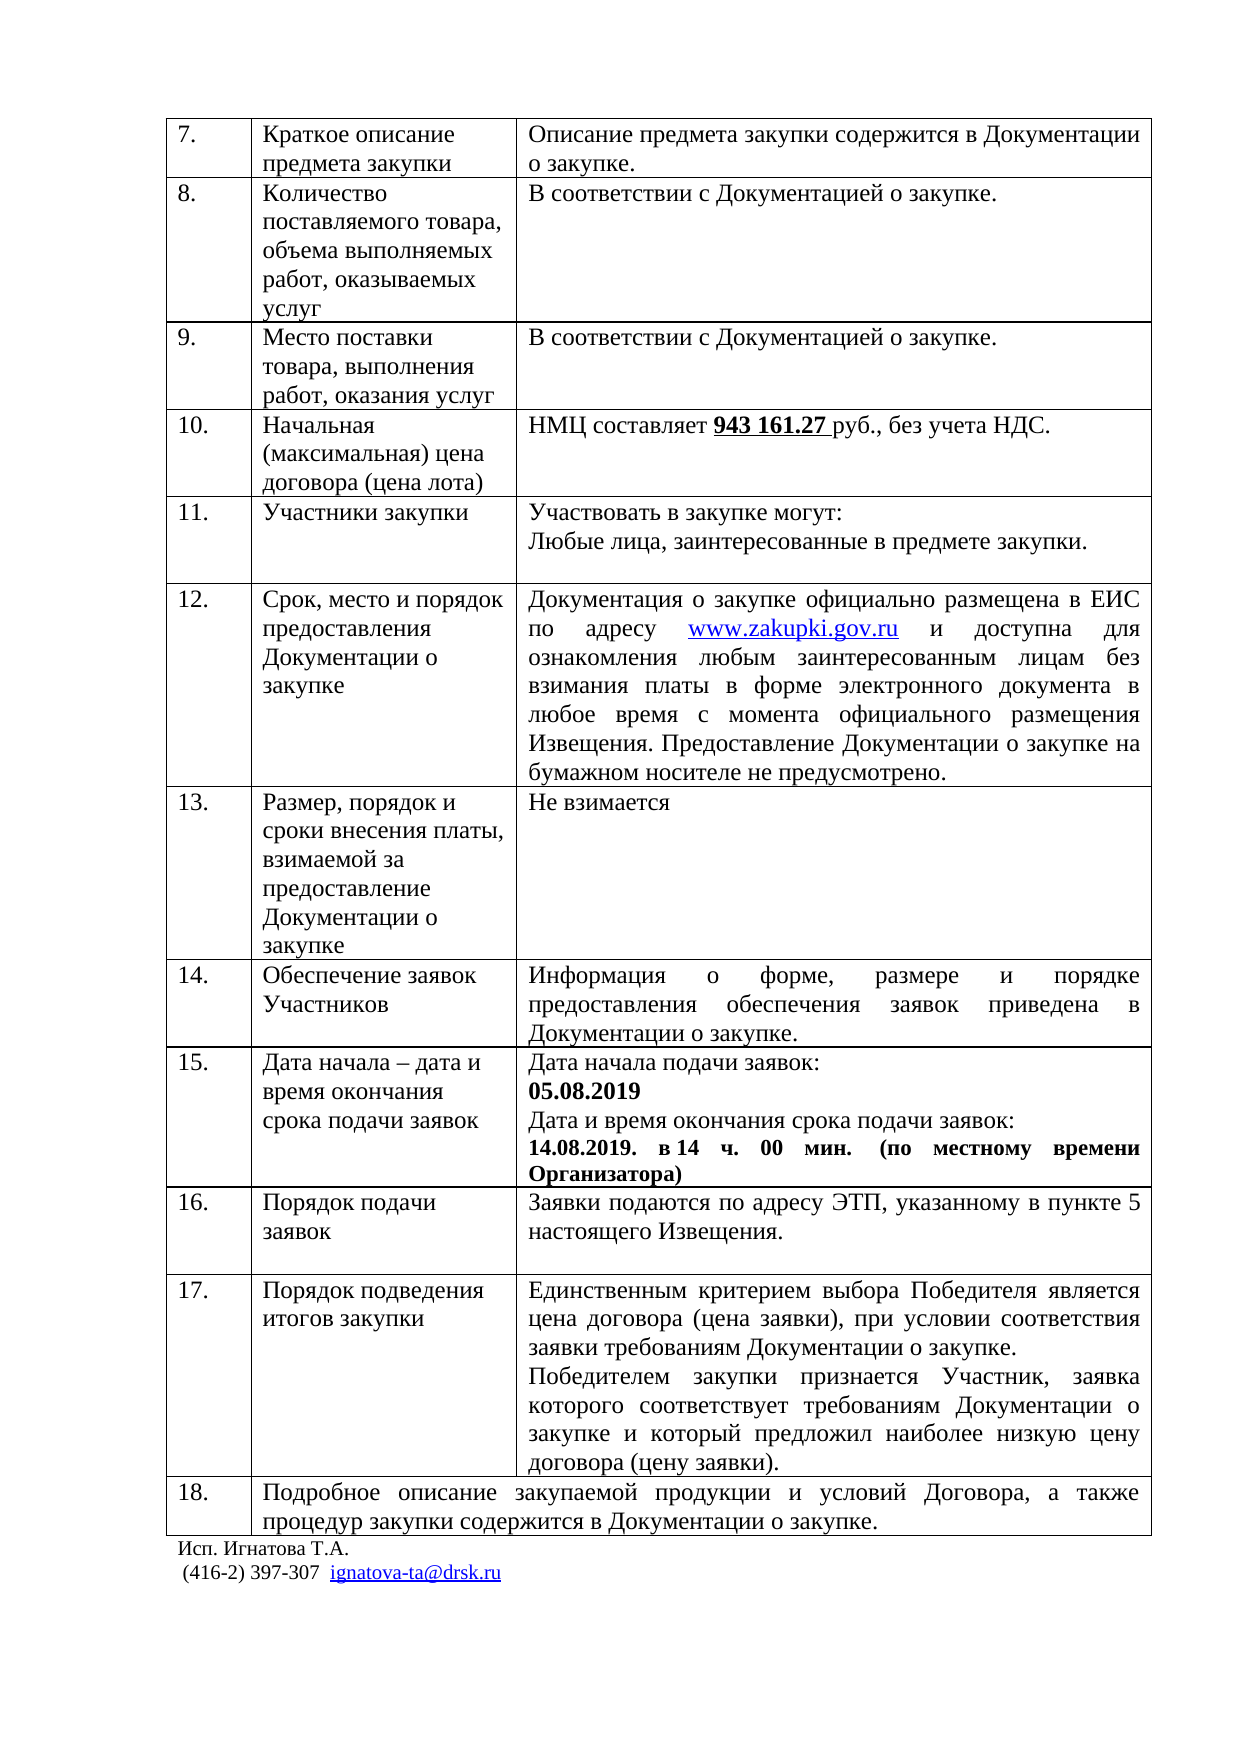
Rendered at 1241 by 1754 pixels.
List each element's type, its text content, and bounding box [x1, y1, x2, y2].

table_cell Начальная (максимальная) цена договора (цена лота) [252, 410, 516, 496]
table_cell Подробное описание закупаемой продукции и условий Договора, а также процедур закупки содержится в Документации о закупке. [252, 1477, 1151, 1534]
table_cell Обеспечение заявок Участников [252, 960, 516, 1046]
table_cell [167, 787, 251, 959]
table_cell [167, 960, 251, 1046]
table_cell Единственным критерием выбора Победителя является цена договора (цена заявки), при условии соответствия заявки требованиям Документации о закупке. Победителем закупки признается Участник, заявка которого соответствует требованиям Документации о закупке и который предложил наиболее низкую цену договора (цену заявки). [517, 1275, 1151, 1476]
table_cell Информация о форме, размере и порядке предоставления обеспечения заявок приведена в Документации о закупке. [517, 960, 1151, 1046]
table_cell Не взимается [517, 787, 1151, 959]
table_cell Участвовать в закупке могут: Любые лица, заинтересованные в предмете закупки. [517, 497, 1151, 583]
text Исп. Игнатова Т.А. [177, 1536, 1152, 1560]
table_cell Срок, место и порядок предоставления Документации о закупке [252, 584, 516, 786]
table_cell Количество поставляемого товара, объема выполняемых работ, оказываемых услуг [252, 178, 516, 321]
table_cell [167, 1275, 251, 1476]
table_cell [167, 323, 251, 409]
table_cell Порядок подачи заявок [252, 1188, 516, 1274]
table_cell [167, 584, 251, 786]
table_cell [167, 119, 251, 177]
table_cell Документация о закупке официально размещена в ЕИС по адресу www.zakupki.gov.ru и доступна для ознакомления любым заинтересованным лицам без взимания платы в форме электронного документа в любое время с момента официального размещения Извещения. Предоставление Документации о закупке на бумажном носителе не предусмотрено. [517, 584, 1151, 786]
table_cell В соответствии с Документацией о закупке. [517, 178, 1151, 321]
table_cell Место поставки товара, выполнения работ, оказания услуг [252, 323, 516, 409]
table_cell Заявки подаются по адресу ЭТП, указанному в пункте 5 настоящего Извещения. [517, 1188, 1151, 1274]
table_cell В соответствии с Документацией о закупке. [517, 323, 1151, 409]
table_cell Участники закупки [252, 497, 516, 583]
table_cell Дата начала – дата и время окончания срока подачи заявок [252, 1048, 516, 1186]
table_cell Размер, порядок и сроки внесения платы, взимаемой за предоставление Документации о закупке [252, 787, 516, 959]
table_cell НМЦ составляет 943 161.27 руб., без учета НДС. [517, 410, 1151, 496]
table_cell Описание предмета закупки содержится в Документации о закупке. [517, 119, 1151, 177]
table_cell [167, 1048, 251, 1186]
table_cell [167, 1477, 251, 1534]
table_cell Краткое описание предмета закупки [252, 119, 516, 177]
table_cell [167, 410, 251, 496]
text (416-2) 397-307 ignatova-ta@drsk.ru [177, 1560, 1152, 1584]
table_cell Порядок подведения итогов закупки [252, 1275, 516, 1476]
table_cell [167, 178, 251, 321]
table_cell [167, 497, 251, 583]
table_cell [167, 1188, 251, 1274]
table_cell Дата начала подачи заявок: 05.08.2019 Дата и время окончания срока подачи заявок: 14.08.2019. в 14 ч. 00 мин. (по местному времени Организатора) [517, 1048, 1151, 1186]
